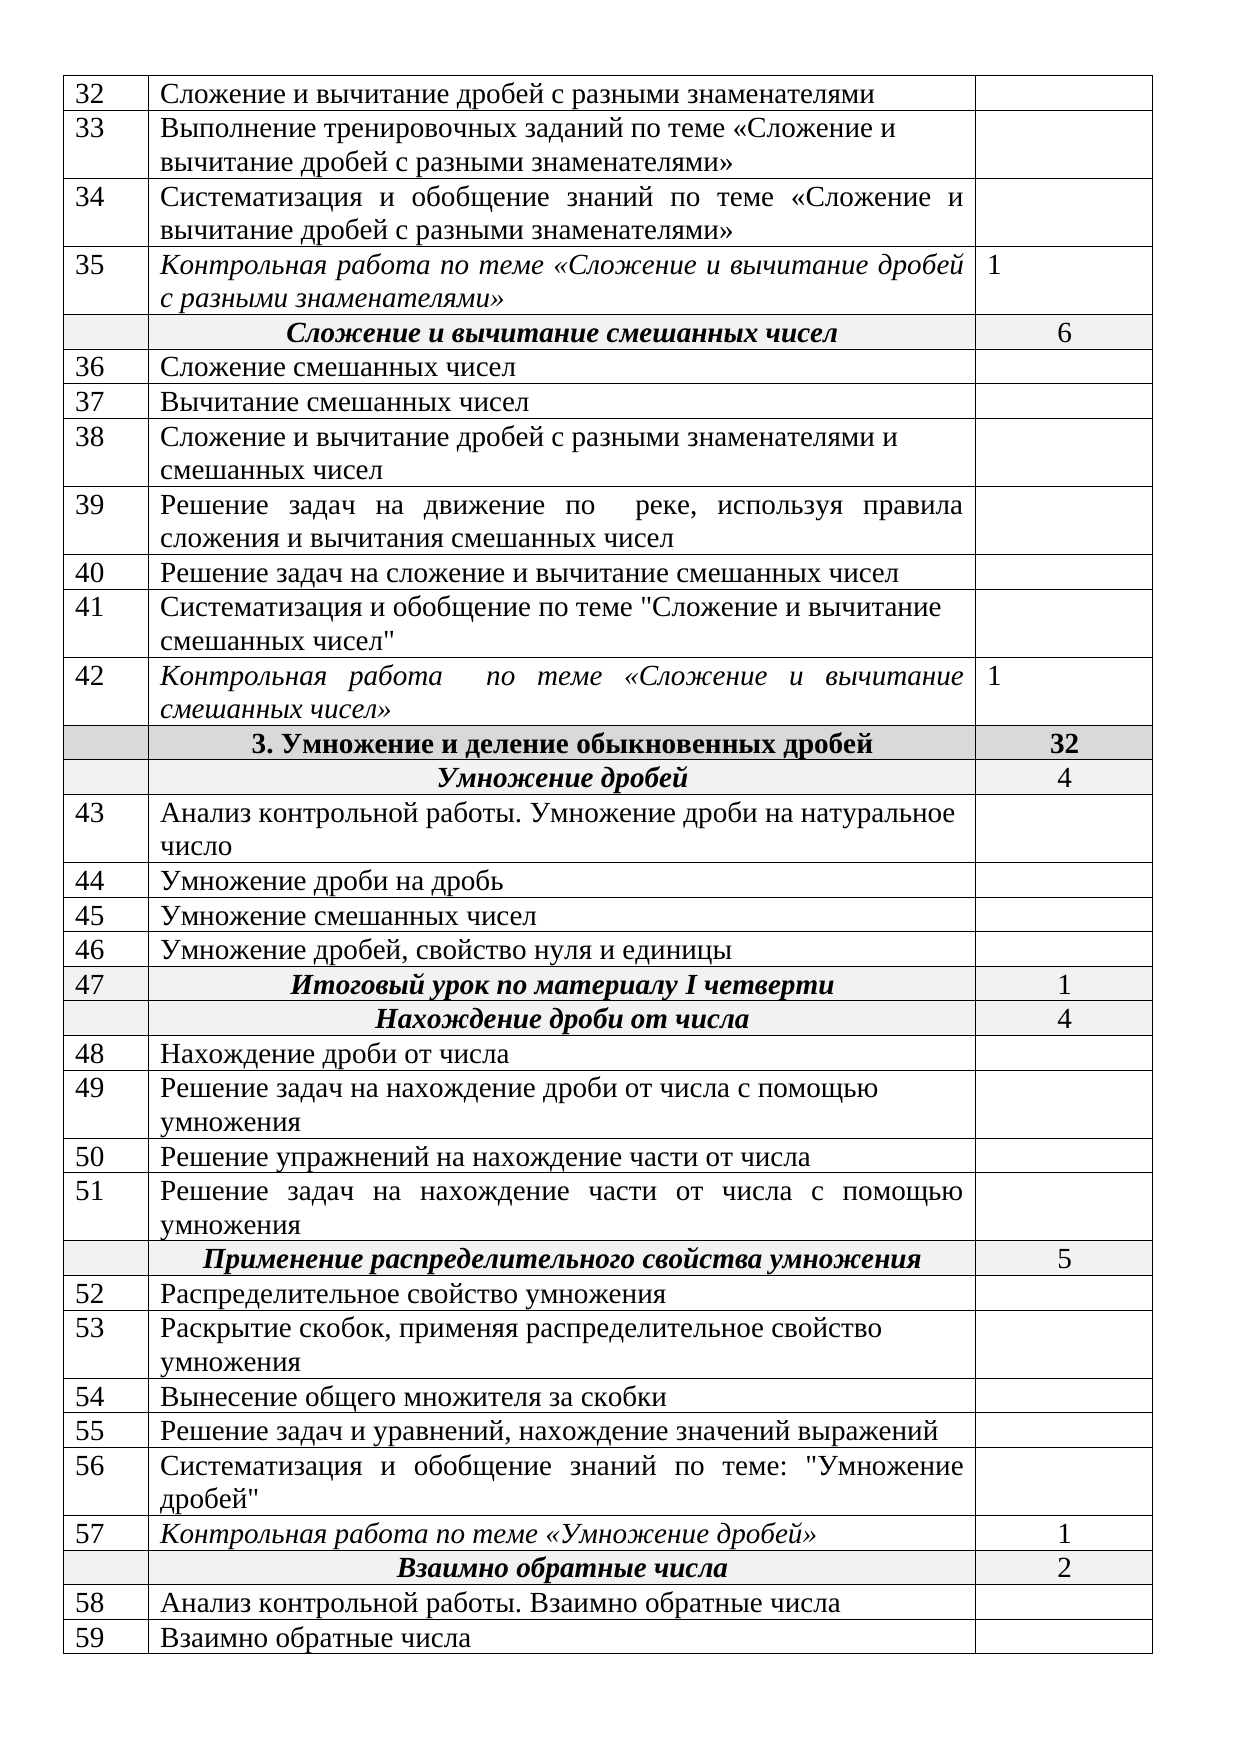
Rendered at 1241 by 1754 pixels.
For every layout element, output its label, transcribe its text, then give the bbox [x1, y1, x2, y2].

table_cell 1 [976, 967, 1152, 1000]
table_cell Решение упражнений на нахождение части от числа [149, 1139, 975, 1172]
table_cell Контрольная работа по теме «Умножение дробей» [149, 1516, 975, 1549]
table_cell [976, 1413, 1152, 1447]
table_cell Решение задач на движение по реке, используя правила сложения и вычитания смешанных чисел [149, 487, 975, 554]
table_cell Контрольная работа по теме «Сложение и вычитание смешанных чисел» [149, 658, 975, 725]
table_cell 6 [976, 315, 1152, 348]
table_cell 4 [976, 760, 1152, 794]
table_cell 56 [64, 1448, 148, 1515]
table_cell [64, 726, 148, 759]
table_cell [976, 1139, 1152, 1172]
table_cell 43 [64, 795, 148, 862]
table_cell Решение задач на сложение и вычитание смешанных чисел [149, 555, 975, 588]
table_cell Нахождение дроби от числа [149, 1001, 975, 1035]
table_cell [976, 1379, 1152, 1412]
table_cell Вынесение общего множителя за скобки [149, 1379, 975, 1412]
table_cell [976, 1173, 1152, 1240]
table_cell [976, 179, 1152, 246]
table_cell [976, 1036, 1152, 1069]
table_cell [64, 760, 148, 794]
table_cell 36 [64, 350, 148, 383]
table_cell Анализ контрольной работы. Умножение дроби на натуральное число [149, 795, 975, 862]
table_cell [64, 1551, 148, 1584]
table_cell [976, 1448, 1152, 1515]
table_cell Систематизация и обобщение по теме "Сложение и вычитание смешанных чисел" [149, 590, 975, 657]
table_cell 49 [64, 1071, 148, 1138]
table_cell Умножение смешанных чисел [149, 898, 975, 931]
table_cell Раскрытие скобок, применяя распределительное свойство умножения [149, 1311, 975, 1378]
table_cell Решение задач на нахождение части от числа с помощью умножения [149, 1173, 975, 1240]
table_cell 40 [64, 555, 148, 588]
table_cell [976, 111, 1152, 178]
table_cell [976, 76, 1152, 109]
table_cell 55 [64, 1413, 148, 1447]
table_cell 37 [64, 384, 148, 418]
table_cell 45 [64, 898, 148, 931]
table_cell 59 [64, 1620, 148, 1653]
table_cell Взаимно обратные числа [149, 1620, 975, 1653]
table_cell Сложение и вычитание дробей с разными знаменателями и смешанных чисел [149, 419, 975, 486]
table_cell 2 [976, 1551, 1152, 1584]
table_cell [976, 384, 1152, 418]
table_cell 1 [976, 247, 1152, 314]
table_cell [976, 1276, 1152, 1309]
table_cell 35 [64, 247, 148, 314]
table_cell Решение задач на нахождение дроби от числа с помощью умножения [149, 1071, 975, 1138]
table_cell [976, 795, 1152, 862]
table_cell 42 [64, 658, 148, 725]
table_cell 1 [976, 658, 1152, 725]
table_cell [976, 1311, 1152, 1378]
table_cell Умножение дроби на дробь [149, 863, 975, 897]
table_cell Выполнение тренировочных заданий по теме «Сложение и вычитание дробей с разными знаменателями» [149, 111, 975, 178]
table_cell Сложение и вычитание смешанных чисел [149, 315, 975, 348]
table_cell 3. Умножение и деление обыкновенных дробей [149, 726, 975, 759]
table_cell 41 [64, 590, 148, 657]
table_cell 48 [64, 1036, 148, 1069]
table_cell 47 [64, 967, 148, 1000]
table_cell Нахождение дроби от числа [149, 1036, 975, 1069]
table_cell Систематизация и обобщение знаний по теме: "Умножение дробей" [149, 1448, 975, 1515]
table_cell [976, 555, 1152, 588]
table_cell 34 [64, 179, 148, 246]
table_cell 5 [976, 1241, 1152, 1275]
table_cell 54 [64, 1379, 148, 1412]
table_cell 32 [976, 726, 1152, 759]
table_cell Анализ контрольной работы. Взаимно обратные числа [149, 1585, 975, 1619]
table_cell Умножение дробей [149, 760, 975, 794]
table_cell Умножение дробей, свойство нуля и единицы [149, 932, 975, 966]
table_cell 39 [64, 487, 148, 554]
table_cell [64, 1001, 148, 1035]
table_cell Применение распределительного свойства умножения [149, 1241, 975, 1275]
table_cell Взаимно обратные числа [149, 1551, 975, 1584]
table_cell [976, 487, 1152, 554]
table_cell Распределительное свойство умножения [149, 1276, 975, 1309]
table_cell 57 [64, 1516, 148, 1549]
table_cell 4 [976, 1001, 1152, 1035]
table_cell 53 [64, 1311, 148, 1378]
table_cell Вычитание смешанных чисел [149, 384, 975, 418]
table_cell [64, 1241, 148, 1275]
table_cell 50 [64, 1139, 148, 1172]
table_cell [976, 1071, 1152, 1138]
table_cell Систематизация и обобщение знаний по теме «Сложение и вычитание дробей с разными знаменателями» [149, 179, 975, 246]
table_cell [976, 898, 1152, 931]
table_cell [976, 350, 1152, 383]
table_cell 1 [976, 1516, 1152, 1549]
table_cell Сложение и вычитание дробей с разными знаменателями [149, 76, 975, 109]
table_cell [976, 932, 1152, 966]
table_cell 44 [64, 863, 148, 897]
table_cell Контрольная работа по теме «Сложение и вычитание дробей с разными знаменателями» [149, 247, 975, 314]
table_cell 33 [64, 111, 148, 178]
table_cell [976, 1585, 1152, 1619]
table_cell 32 [64, 76, 148, 109]
table_cell [976, 863, 1152, 897]
table_cell Итоговый урок по материалу I четверти [149, 967, 975, 1000]
table_cell [64, 315, 148, 348]
table_cell Решение задач и уравнений, нахождение значений выражений [149, 1413, 975, 1447]
table_cell [976, 419, 1152, 486]
table_cell 52 [64, 1276, 148, 1309]
table_cell 51 [64, 1173, 148, 1240]
table_cell [976, 1620, 1152, 1653]
table_cell 38 [64, 419, 148, 486]
table_cell 46 [64, 932, 148, 966]
table_cell 58 [64, 1585, 148, 1619]
table_cell [976, 590, 1152, 657]
table_cell Сложение смешанных чисел [149, 350, 975, 383]
